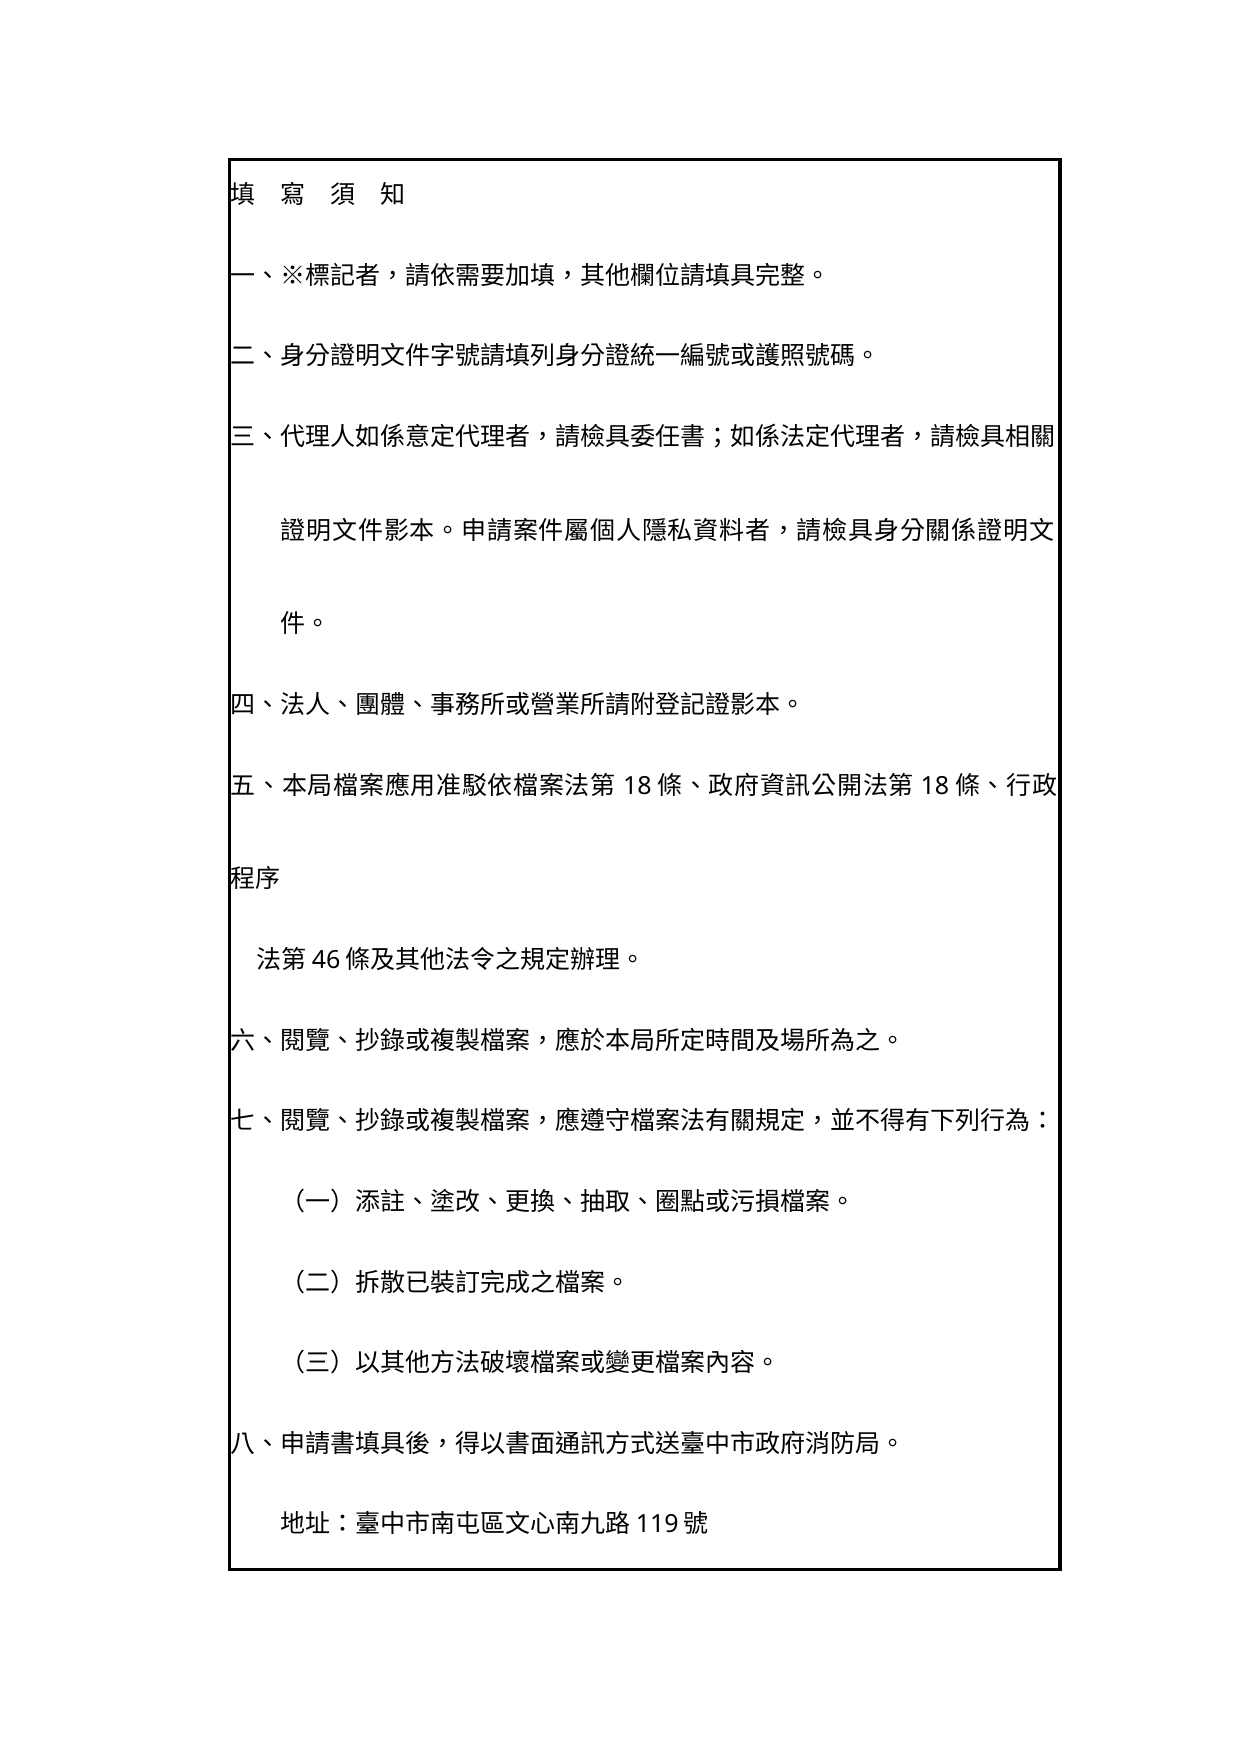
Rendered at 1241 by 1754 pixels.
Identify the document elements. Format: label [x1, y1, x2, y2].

table_header [231, 161, 1058, 1567]
